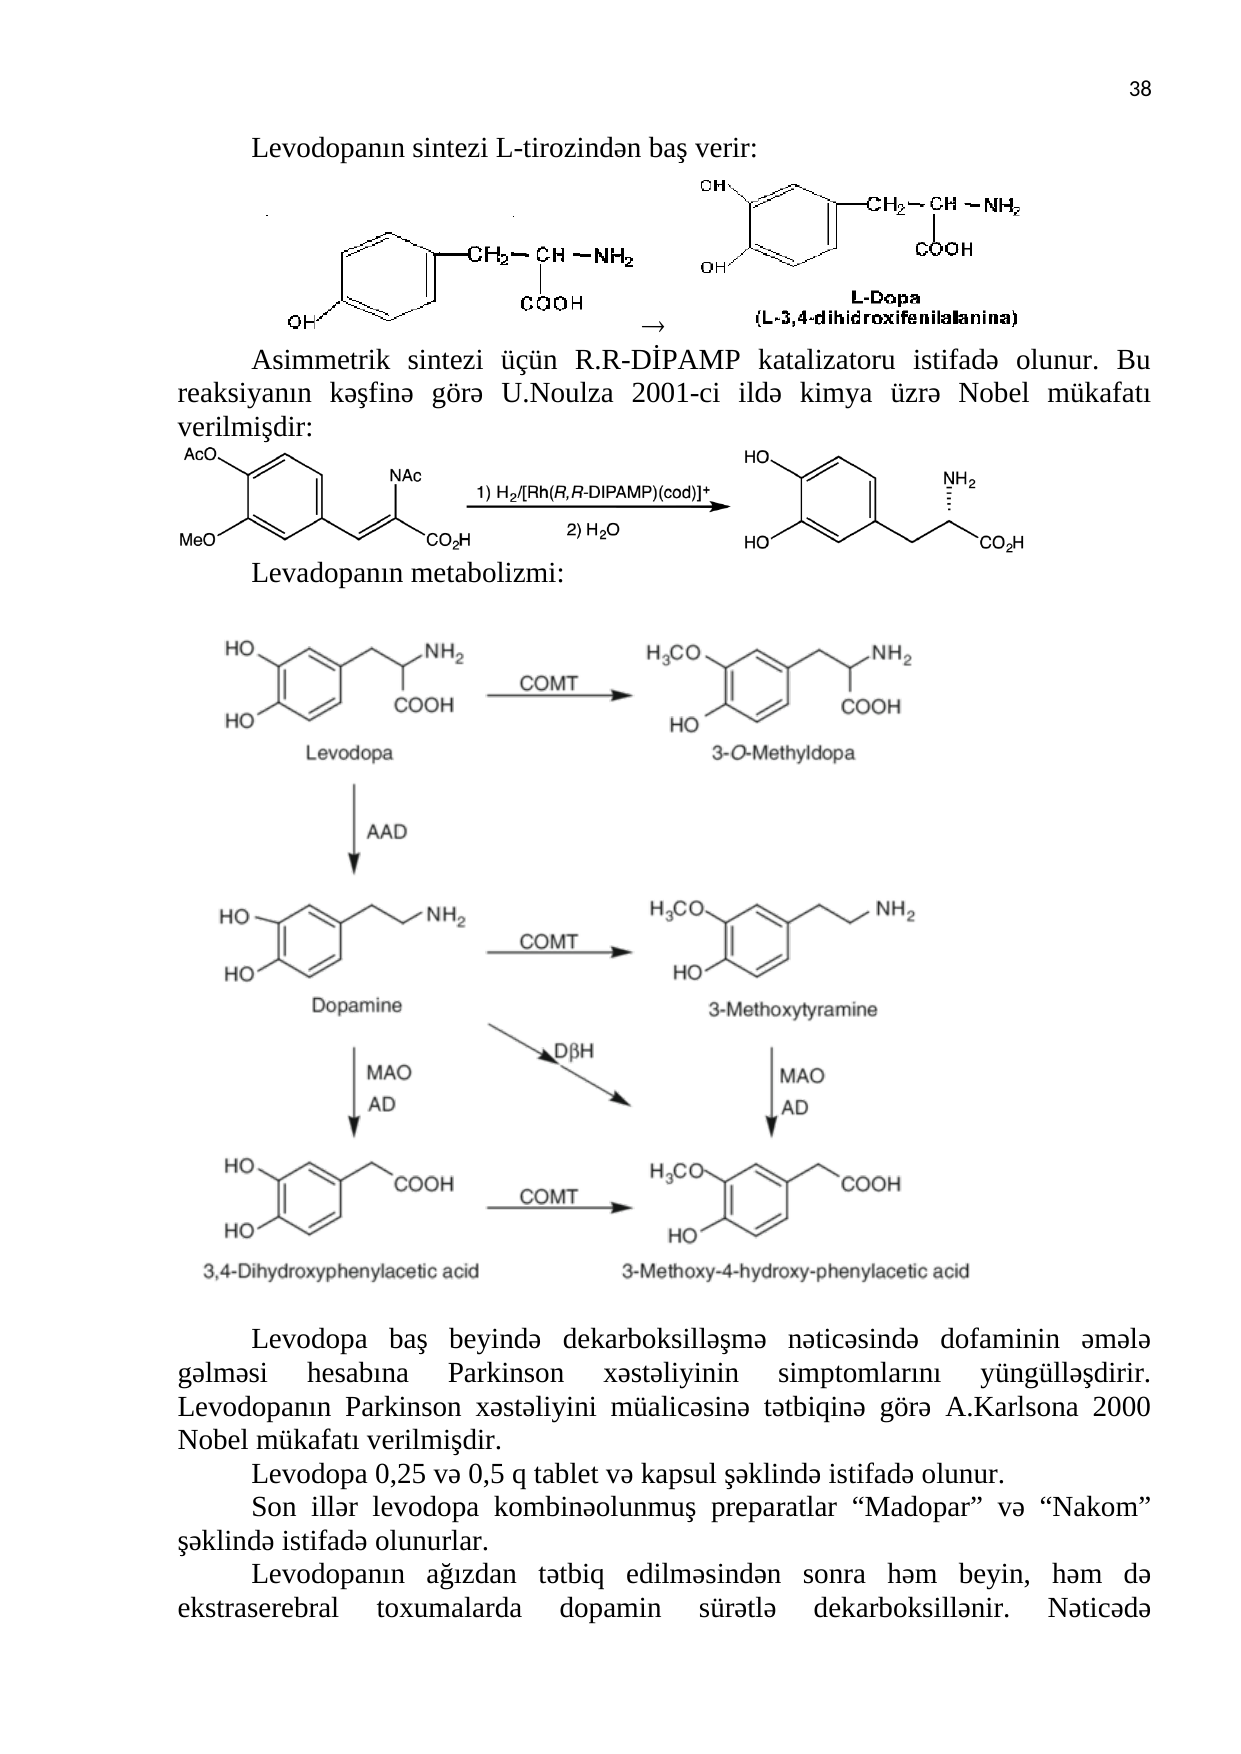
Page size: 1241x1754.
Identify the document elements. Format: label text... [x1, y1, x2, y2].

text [177, 1556, 1152, 1623]
picture [266, 215, 642, 336]
text Levodopa 0,25 və 0,5 q tablet və kapsul şəklində istifadə olunur. [177, 1456, 1152, 1489]
text Son illər levodopa kombinəolunmuş preparatlar “Madopar” və “Nakom” şəklində istifadə olunurlar. [177, 1489, 1152, 1556]
picture [177, 442, 1028, 555]
picture [669, 163, 1047, 336]
text Levodopa baş beyində dekarboksilləşmə nəticəsində dofaminin əmələ gəlməsi hesabına Parkinson xəstəliyinin simptomlarını yüngülləşdirir. Levodopanın Parkinson xəstəliyini müalicəsinə tətbiqinə görə A.Karlsona 2000 Nobel mükafatı verilmişdir. [177, 1322, 1152, 1456]
text Levadopanın metabolizmi: [177, 555, 1152, 588]
text Levodopanın sintezi L-tirozindən baş verir: [177, 130, 1152, 163]
picture [177, 638, 993, 1294]
